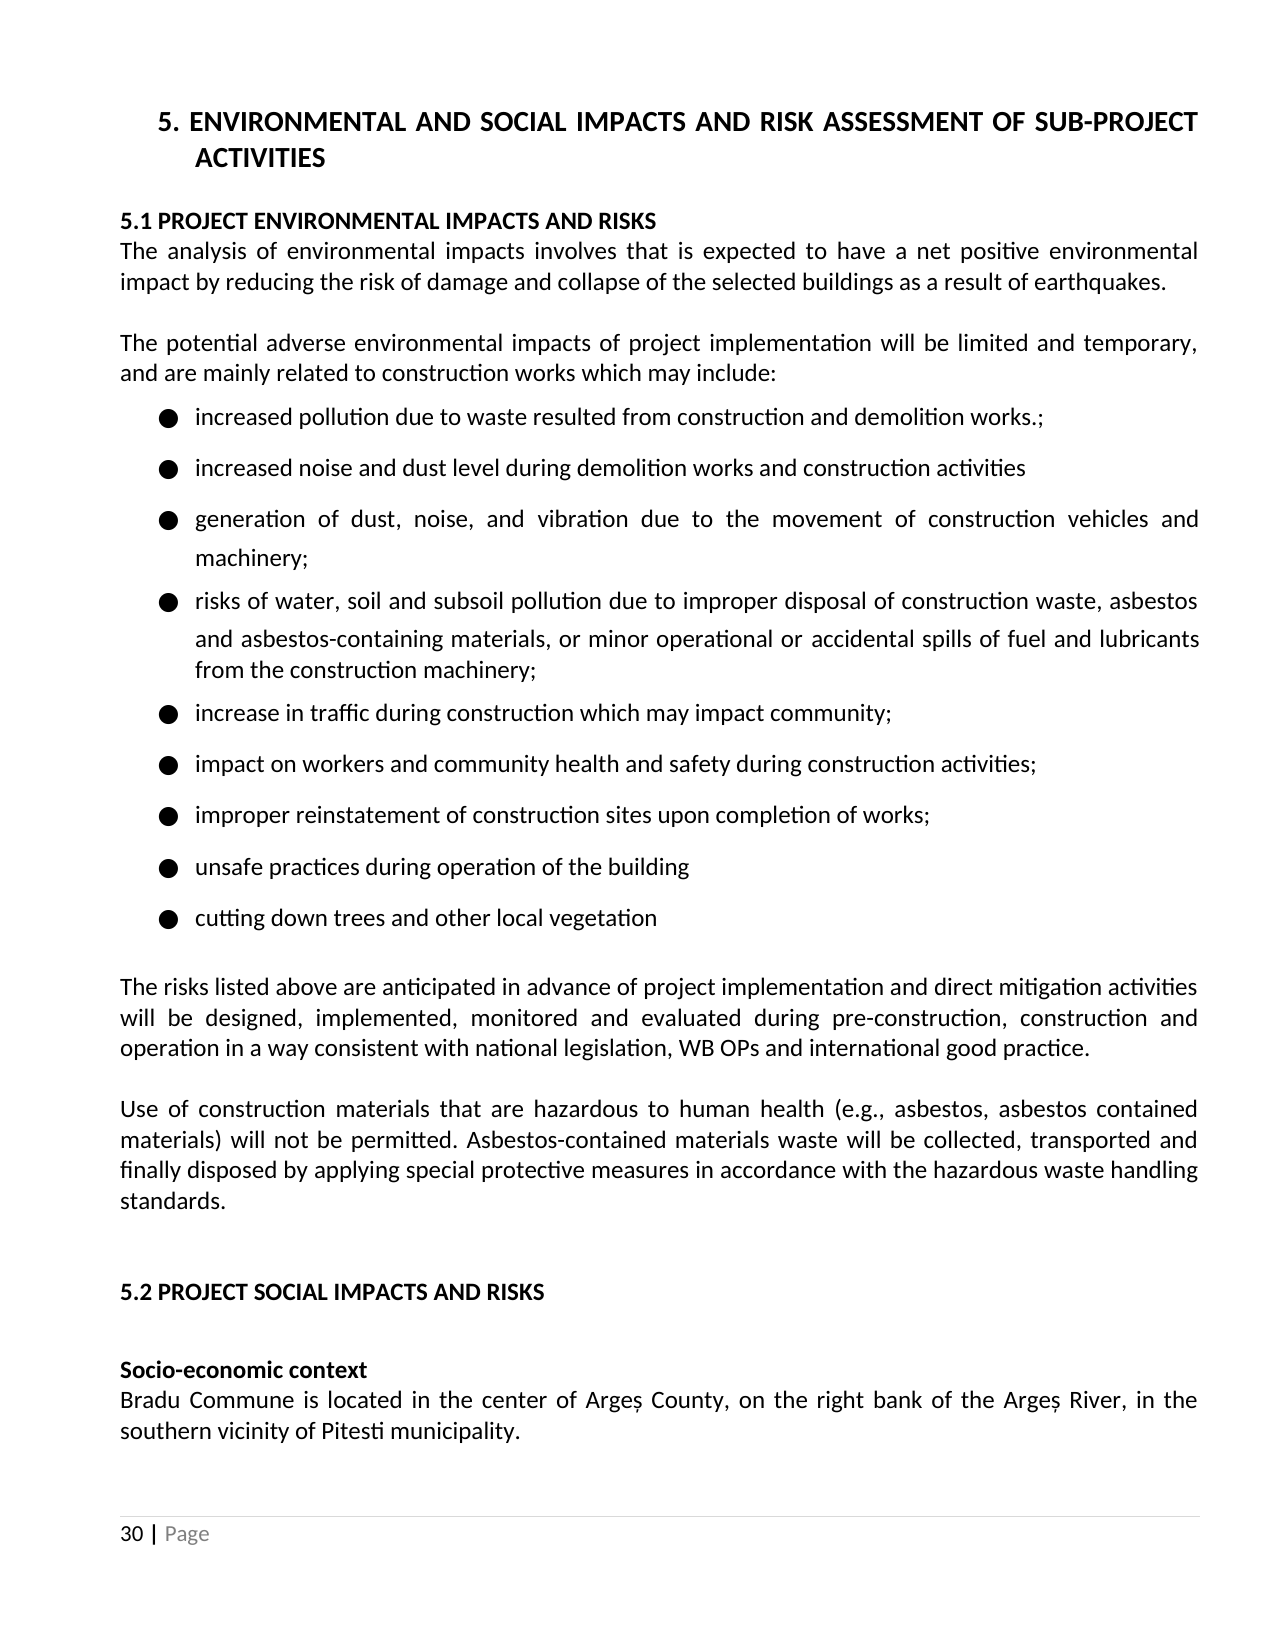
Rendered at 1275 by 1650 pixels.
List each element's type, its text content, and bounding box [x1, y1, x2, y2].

subtitle 5.1 PROJECT ENVIRONMENTAL IMPACTS AND RISKS [120, 205, 1200, 235]
list improper reinstatement of construction sites upon completion of works; [157, 787, 1200, 838]
text The risks listed above are anticipated in advance of project implementation and direct mitigation activities will be designed, implemented, monitored and evaluated during pre-construction, construction and operation in a way consistent with national legislation, WB OPs and international good practice. [120, 971, 1200, 1063]
subtitle 5. ENVIRONMENTAL AND SOCIAL IMPACTS AND RISK ASSESSMENT OF SUB-PROJECT ACTIVITIES [157, 103, 1200, 174]
list increased noise and dust level during demolition works and construction activities [157, 439, 1200, 490]
list risks of water, soil and subsoil pollution due to improper disposal of construction waste, asbestos and asbestos-containing materials, or minor operational or accidental spills of fuel and lubricants from the construction machinery; [157, 572, 1200, 684]
list cutting down trees and other local vegetation [157, 889, 1200, 941]
text Use of construction materials that are hazardous to human health (e.g., asbestos, asbestos contained materials) will not be permitted. Asbestos-contained materials waste will be collected, transported and finally disposed by applying special protective measures in accordance with the hazardous waste handling standards. [120, 1093, 1200, 1215]
subtitle 5.2 PROJECT SOCIAL IMPACTS AND RISKS [120, 1276, 1200, 1307]
text The analysis of environmental impacts involves that is expected to have a net positive environmental impact by reducing the risk of damage and collapse of the selected buildings as a result of earthquakes. [120, 235, 1200, 296]
list generation of dust, noise, and vibration due to the movement of construction vehicles and machinery; [157, 490, 1200, 572]
list increased pollution due to waste resulted from construction and demolition works.; [157, 388, 1200, 439]
text Socio-economic context [120, 1354, 1200, 1384]
list increase in traffic during construction which may impact community; [157, 684, 1200, 736]
list impact on workers and community health and safety during construction activities; [157, 736, 1200, 787]
text The potential adverse environmental impacts of project implementation will be limited and temporary, and are mainly related to construction works which may include: [120, 327, 1200, 388]
list unsafe practices during operation of the building [157, 838, 1200, 889]
text Bradu Commune is located in the center of Argeș County, on the right bank of the Argeș River, in the southern vicinity of Pitesti municipality. [120, 1384, 1200, 1445]
